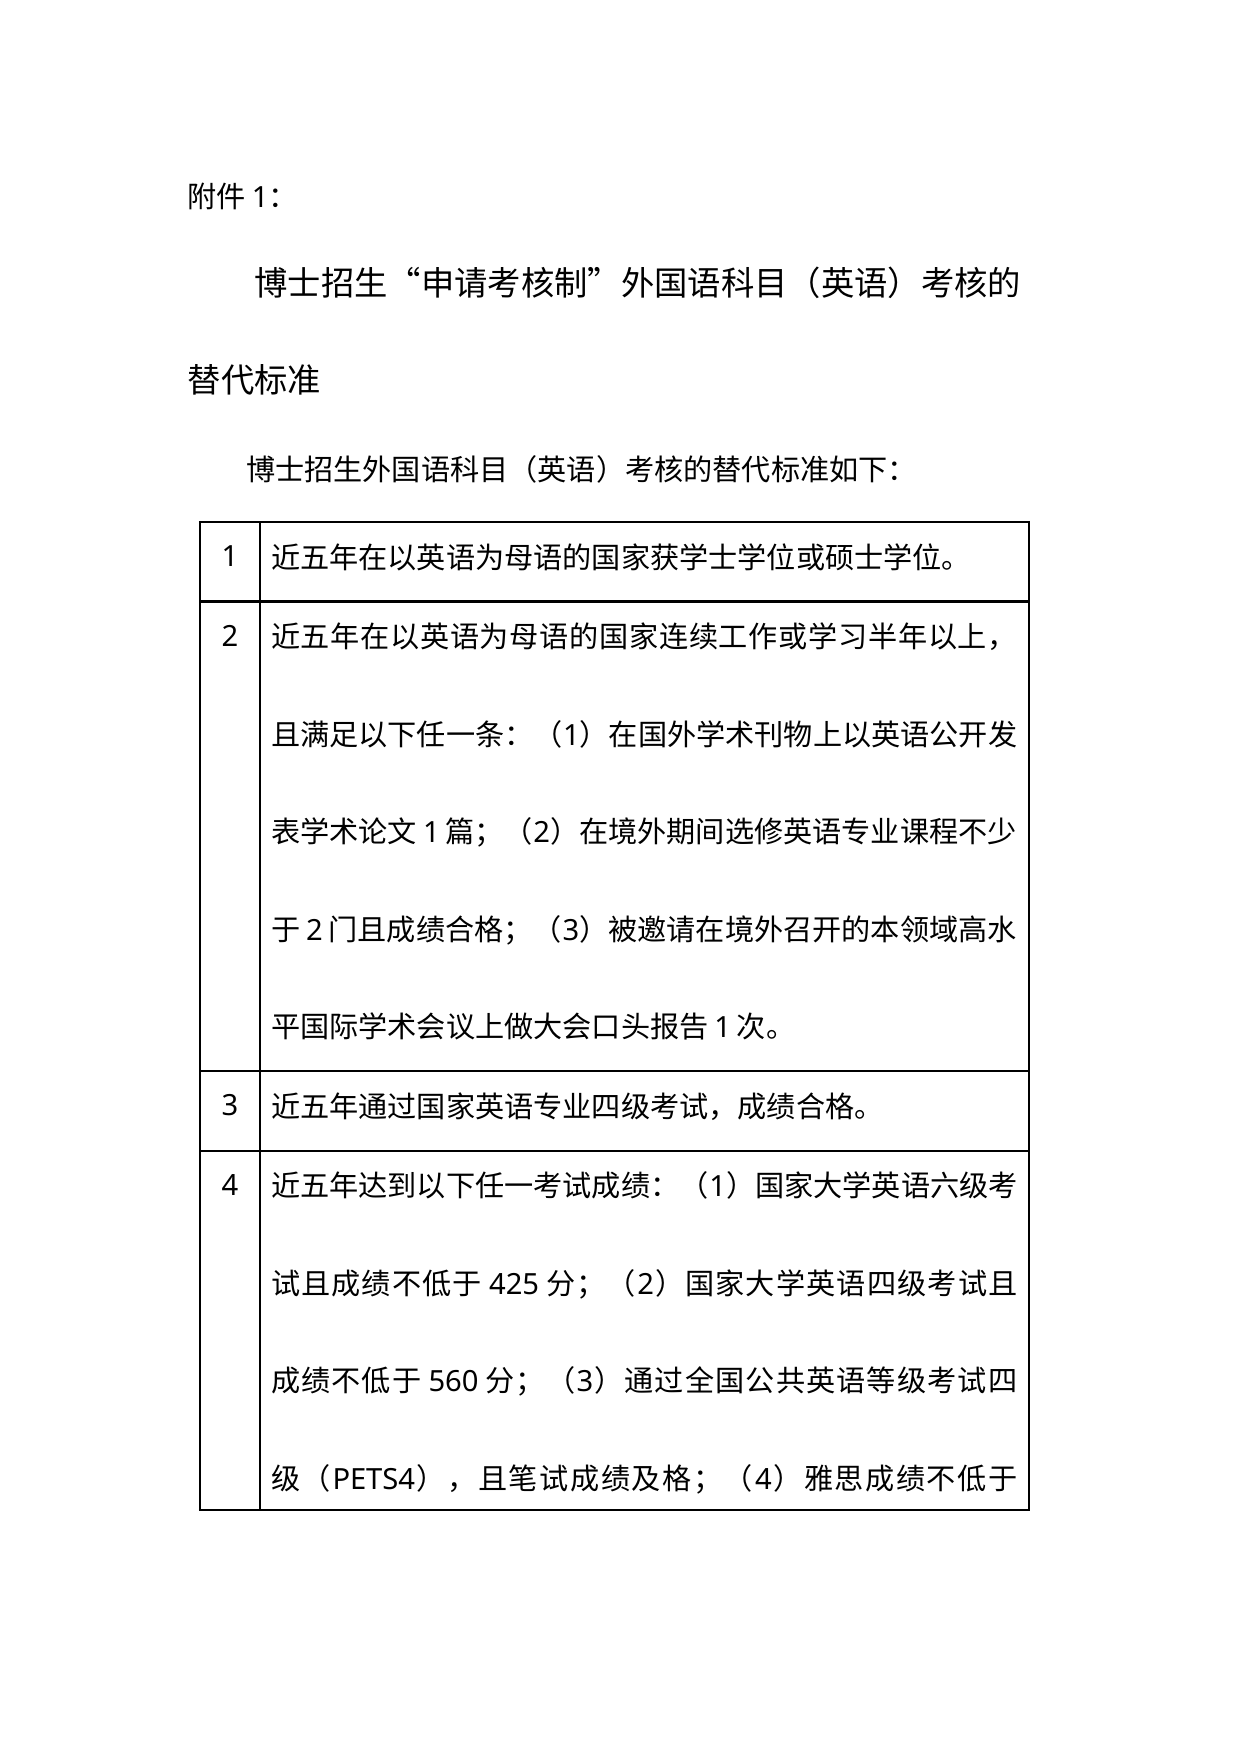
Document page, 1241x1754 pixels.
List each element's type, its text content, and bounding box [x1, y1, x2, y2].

table_header 1 [201, 523, 259, 600]
table_cell 2 [201, 603, 259, 1070]
table_cell 近五年通过国家英语专业四级考试，成绩合格。 [261, 1072, 1028, 1149]
text 博士招生外国语科目（英语）考核的替代标准如下： [187, 435, 1053, 500]
table_cell 3 [201, 1072, 259, 1149]
table_cell 近五年在以英语为母语的国家连续工作或学习半年以上，且满足以下任一条：（1）在国外学术刊物上以英语公开发表学术论文1篇；（2）在境外期间选修英语专业课程不少于2门且成绩合格；（3）被邀请在境外召开的本领域高水平国际学术会议上做大会口头报告1次。 [261, 603, 1028, 1070]
text 博士招生“申请考核制”外国语科目（英语）考核的替代标准 [187, 248, 1053, 411]
table_cell 4 [201, 1152, 259, 1509]
table_header 近五年在以英语为母语的国家获学士学位或硕士学位。 [261, 523, 1028, 600]
text 附件1： [187, 162, 1053, 227]
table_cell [261, 1152, 1028, 1509]
